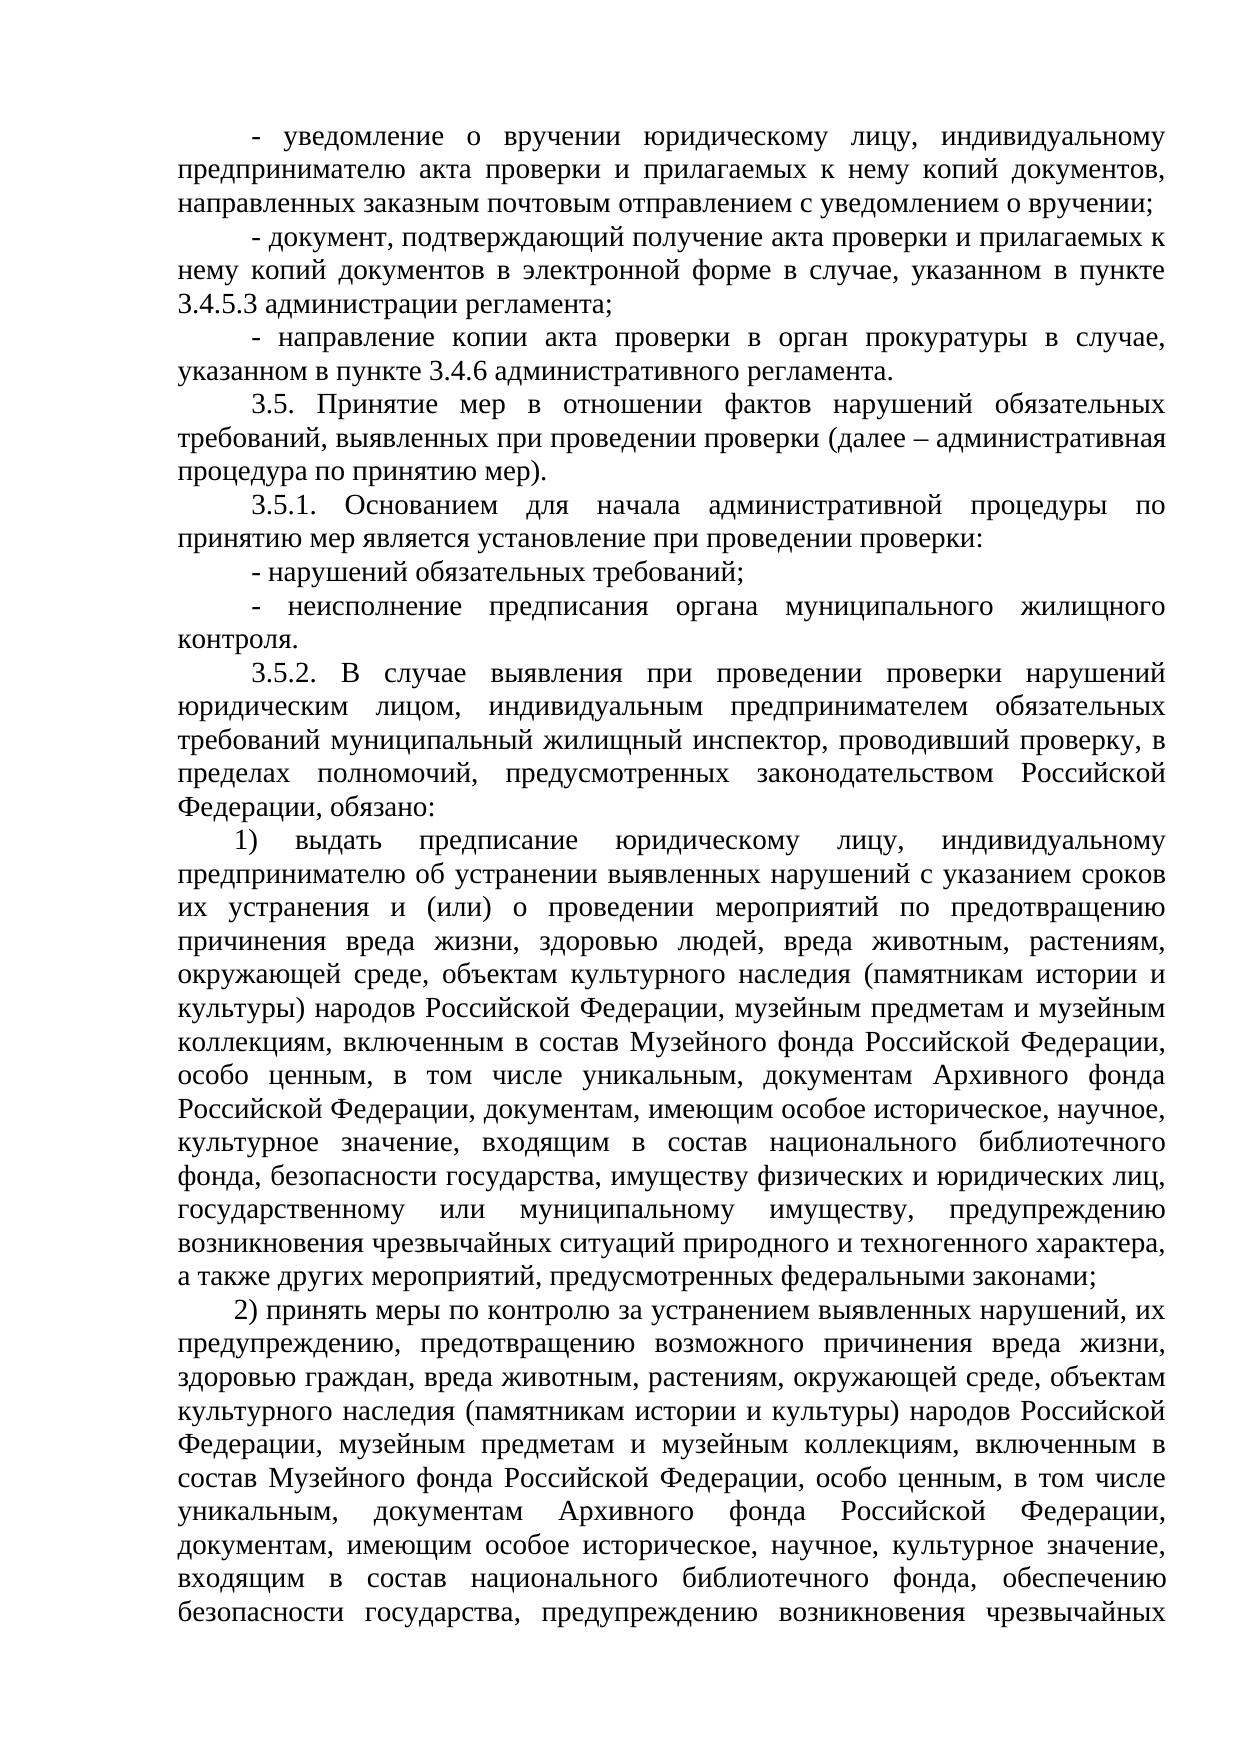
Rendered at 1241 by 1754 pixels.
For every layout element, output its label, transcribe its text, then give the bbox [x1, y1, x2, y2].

text - направление копии акта проверки в орган прокуратуры в случае, указанном в пункте 3.4.6 административного регламента. [177, 319, 1167, 386]
text 1) выдать предписание юридическому лицу, индивидуальному предпринимателю об устранении выявленных нарушений с указанием сроков их устранения и (или) о проведении мероприятий по предотвращению причинения вреда жизни, здоровью людей, вреда животным, растениям, окружающей среде, объектам культурного наследия (памятникам истории и культуры) народов Российской Федерации, музейным предметам и музейным коллекциям, включенным в состав Музейного фонда Российской Федерации, особо ценным, в том числе уникальным, документам Архивного фонда Российской Федерации, документам, имеющим особое историческое, научное, культурное значение, входящим в состав национального библиотечного фонда, безопасности государства, имуществу физических и юридических лиц, государственному или муниципальному имуществу, предупреждению возникновения чрезвычайных ситуаций природного и техногенного характера, а также других мероприятий, предусмотренных федеральными законами; [177, 822, 1167, 1292]
text 3.5. Принятие мер в отношении фактов нарушений обязательных требований, выявленных при проведении проверки (далее – административная процедура по принятию мер). [177, 386, 1167, 487]
text - неисполнение предписания органа муниципального жилищного контроля. [177, 588, 1167, 655]
text - уведомление о вручении юридическому лицу, индивидуальному предпринимателю акта проверки и прилагаемых к нему копий документов, направленных заказным почтовым отправлением с уведомлением о вручении; [177, 118, 1167, 219]
text 3.5.2. В случае выявления при проведении проверки нарушений юридическим лицом, индивидуальным предпринимателем обязательных требований муниципальный жилищный инспектор, проводивший проверку, в пределах полномочий, предусмотренных законодательством Российской Федерации, обязано: [177, 655, 1167, 822]
text - документ, подтверждающий получение акта проверки и прилагаемых к нему копий документов в электронной форме в случае, указанном в пункте 3.4.5.3 администрации регламента; [177, 219, 1167, 319]
text - нарушений обязательных требований; [177, 554, 1167, 588]
text 3.5.1. Основанием для начала административной процедуры по принятию мер является установление при проведении проверки: [177, 487, 1167, 554]
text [177, 1292, 1167, 1627]
